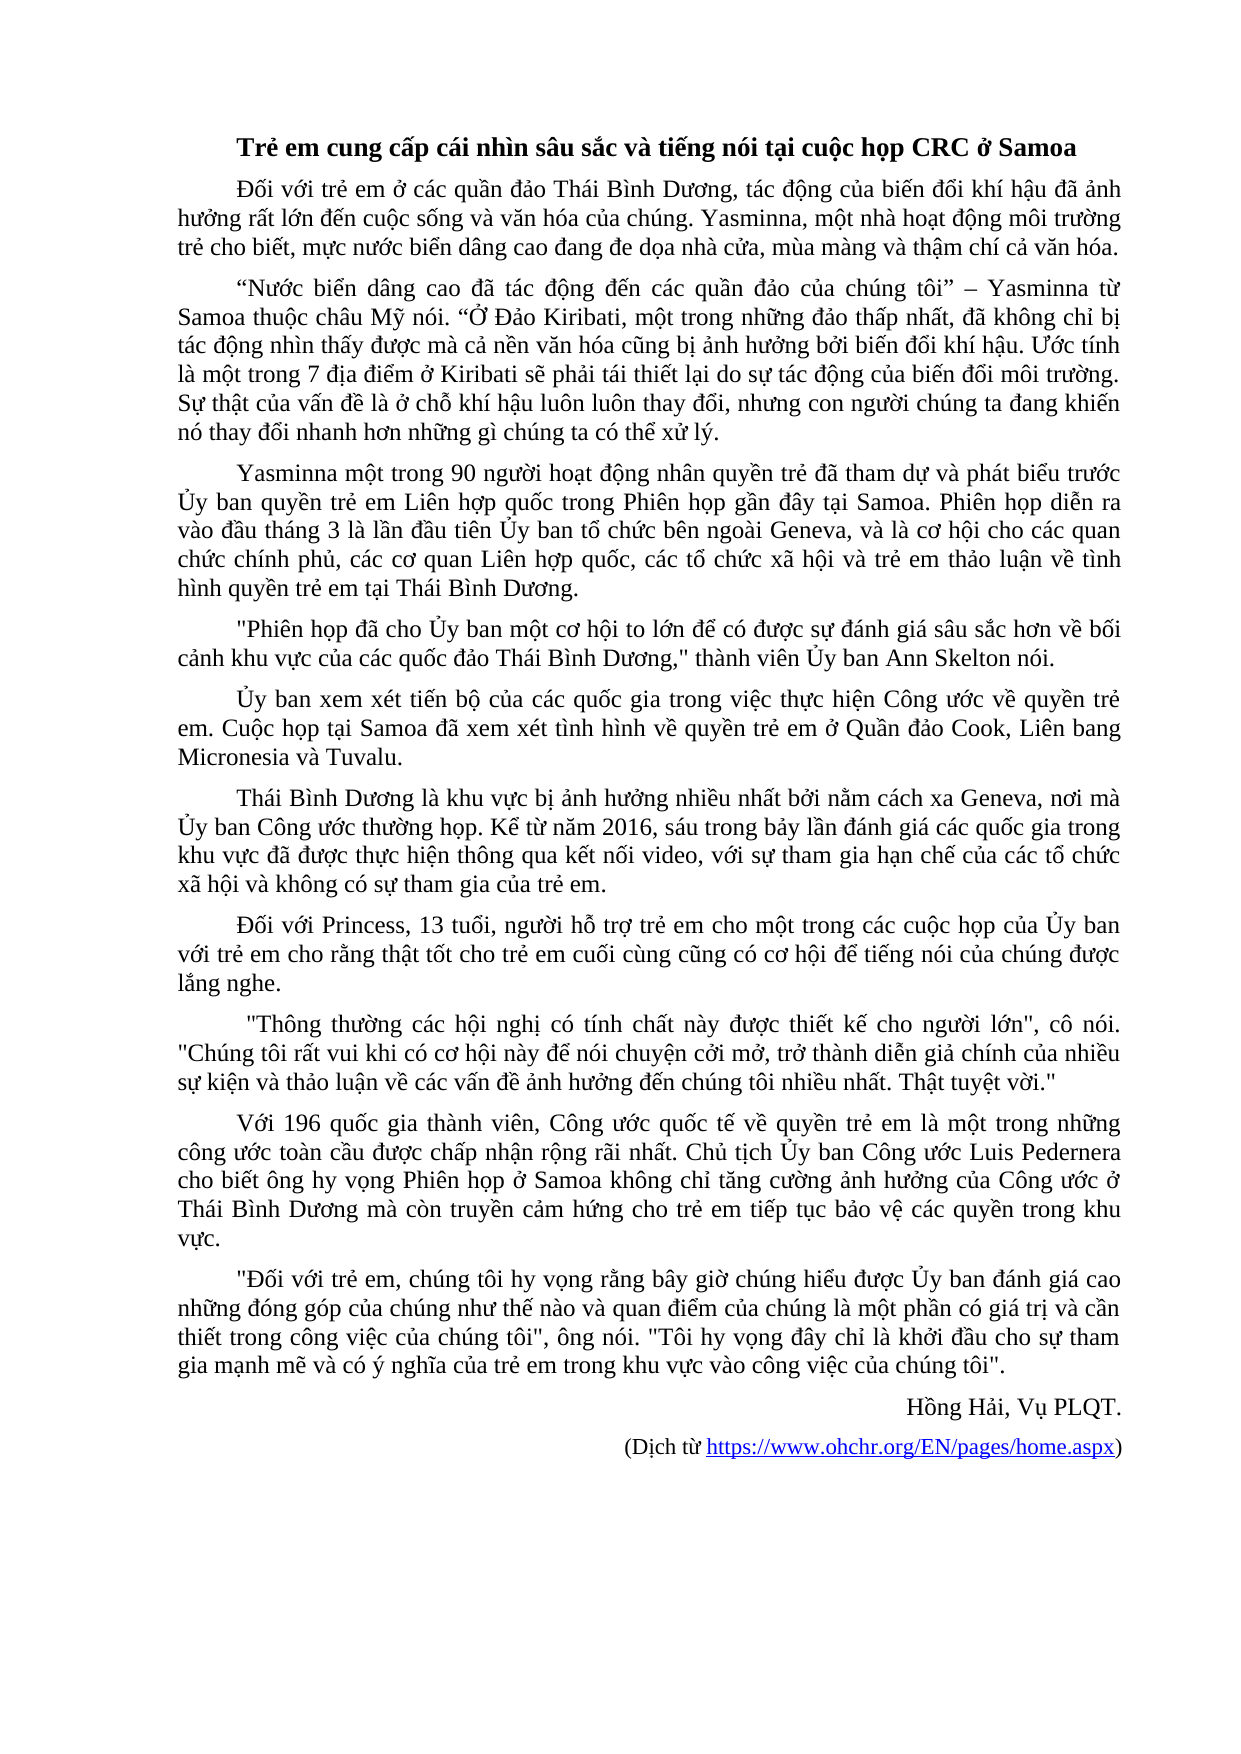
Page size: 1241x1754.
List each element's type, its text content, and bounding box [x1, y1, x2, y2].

text Hồng Hải, Vụ PLQT. [177, 1392, 1122, 1421]
text "Thông thường các hội nghị có tính chất này được thiết kế cho người lớn", cô nói. "Chúng tôi rất vui khi có cơ hội này để nói chuyện cởi mở, trở thành diễn giả chính của nhiều sự kiện và thảo luận về các vấn đề ảnh hưởng đến chúng tôi nhiều nhất. Thật tuyệt vời." [177, 1009, 1122, 1096]
text Đối với Princess, 13 tuổi, người hỗ trợ trẻ em cho một trong các cuộc họp của Ủy ban với trẻ em cho rằng thật tốt cho trẻ em cuối cùng cũng có cơ hội để tiếng nói của chúng được lắng nghe. [177, 911, 1122, 997]
text Thái Bình Dương là khu vực bị ảnh hưởng nhiều nhất bởi nằm cách xa Geneva, nơi mà Ủy ban Công ước thường họp. Kể từ năm 2016, sáu trong bảy lần đánh giá các quốc gia trong khu vực đã được thực hiện thông qua kết nối video, với sự tham gia hạn chế của các tổ chức xã hội và không có sự tham gia của trẻ em. [177, 783, 1122, 898]
text (Dịch từ https://www.ohchr.org/EN/pages/home.aspx) [177, 1433, 1122, 1459]
text Đối với trẻ em ở các quần đảo Thái Bình Dương, tác động của biến đổi khí hậu đã ảnh hưởng rất lớn đến cuộc sống và văn hóa của chúng. Yasminna, một nhà hoạt động môi trường trẻ cho biết, mực nước biển dâng cao đang đe dọa nhà cửa, mùa màng và thậm chí cả văn hóa. [177, 174, 1122, 261]
text “Nước biển dâng cao đã tác động đến các quần đảo của chúng tôi” – Yasminna từ Samoa thuộc châu Mỹ nói. “Ở Đảo Kiribati, một trong những đảo thấp nhất, đã không chỉ bị tác động nhìn thấy được mà cả nền văn hóa cũng bị ảnh hưởng bởi biến đổi khí hậu. Ước tính là một trong 7 địa điểm ở Kiribati sẽ phải tái thiết lại do sự tác động của biến đổi môi trường. Sự thật của vấn đề là ở chỗ khí hậu luôn luôn thay đổi, nhưng con người chúng ta đang khiến nó thay đổi nhanh hơn những gì chúng ta có thể xử lý. [177, 273, 1122, 446]
text Trẻ em cung cấp cái nhìn sâu sắc và tiếng nói tại cuộc họp CRC ở Samoa [177, 131, 1122, 162]
text Yasminna một trong 90 người hoạt động nhân quyền trẻ đã tham dự và phát biểu trước Ủy ban quyền trẻ em Liên hợp quốc trong Phiên họp gần đây tại Samoa. Phiên họp diễn ra vào đầu tháng 3 là lần đầu tiên Ủy ban tổ chức bên ngoài Geneva, và là cơ hội cho các quan chức chính phủ, các cơ quan Liên hợp quốc, các tổ chức xã hội và trẻ em thảo luận về tình hình quyền trẻ em tại Thái Bình Dương. [177, 458, 1122, 602]
text Với 196 quốc gia thành viên, Công ước quốc tế về quyền trẻ em là một trong những công ước toàn cầu được chấp nhận rộng rãi nhất. Chủ tịch Ủy ban Công ước Luis Pedernera cho biết ông hy vọng Phiên họp ở Samoa không chỉ tăng cường ảnh hưởng của Công ước ở Thái Bình Dương mà còn truyền cảm hứng cho trẻ em tiếp tục bảo vệ các quyền trong khu vực. [177, 1108, 1122, 1252]
text "Phiên họp đã cho Ủy ban một cơ hội to lớn để có được sự đánh giá sâu sắc hơn về bối cảnh khu vực của các quốc đảo Thái Bình Dương," thành viên Ủy ban Ann Skelton nói. [177, 614, 1122, 672]
text "Đối với trẻ em, chúng tôi hy vọng rằng bây giờ chúng hiểu được Ủy ban đánh giá cao những đóng góp của chúng như thế nào và quan điểm của chúng là một phần có giá trị và cần thiết trong công việc của chúng tôi", ông nói. "Tôi hy vọng đây chỉ là khởi đầu cho sự tham gia mạnh mẽ và có ý nghĩa của trẻ em trong khu vực vào công việc của chúng tôi". [177, 1264, 1122, 1379]
text Ủy ban xem xét tiến bộ của các quốc gia trong việc thực hiện Công ước về quyền trẻ em. Cuộc họp tại Samoa đã xem xét tình hình về quyền trẻ em ở Quần đảo Cook, Liên bang Micronesia và Tuvalu. [177, 684, 1122, 771]
